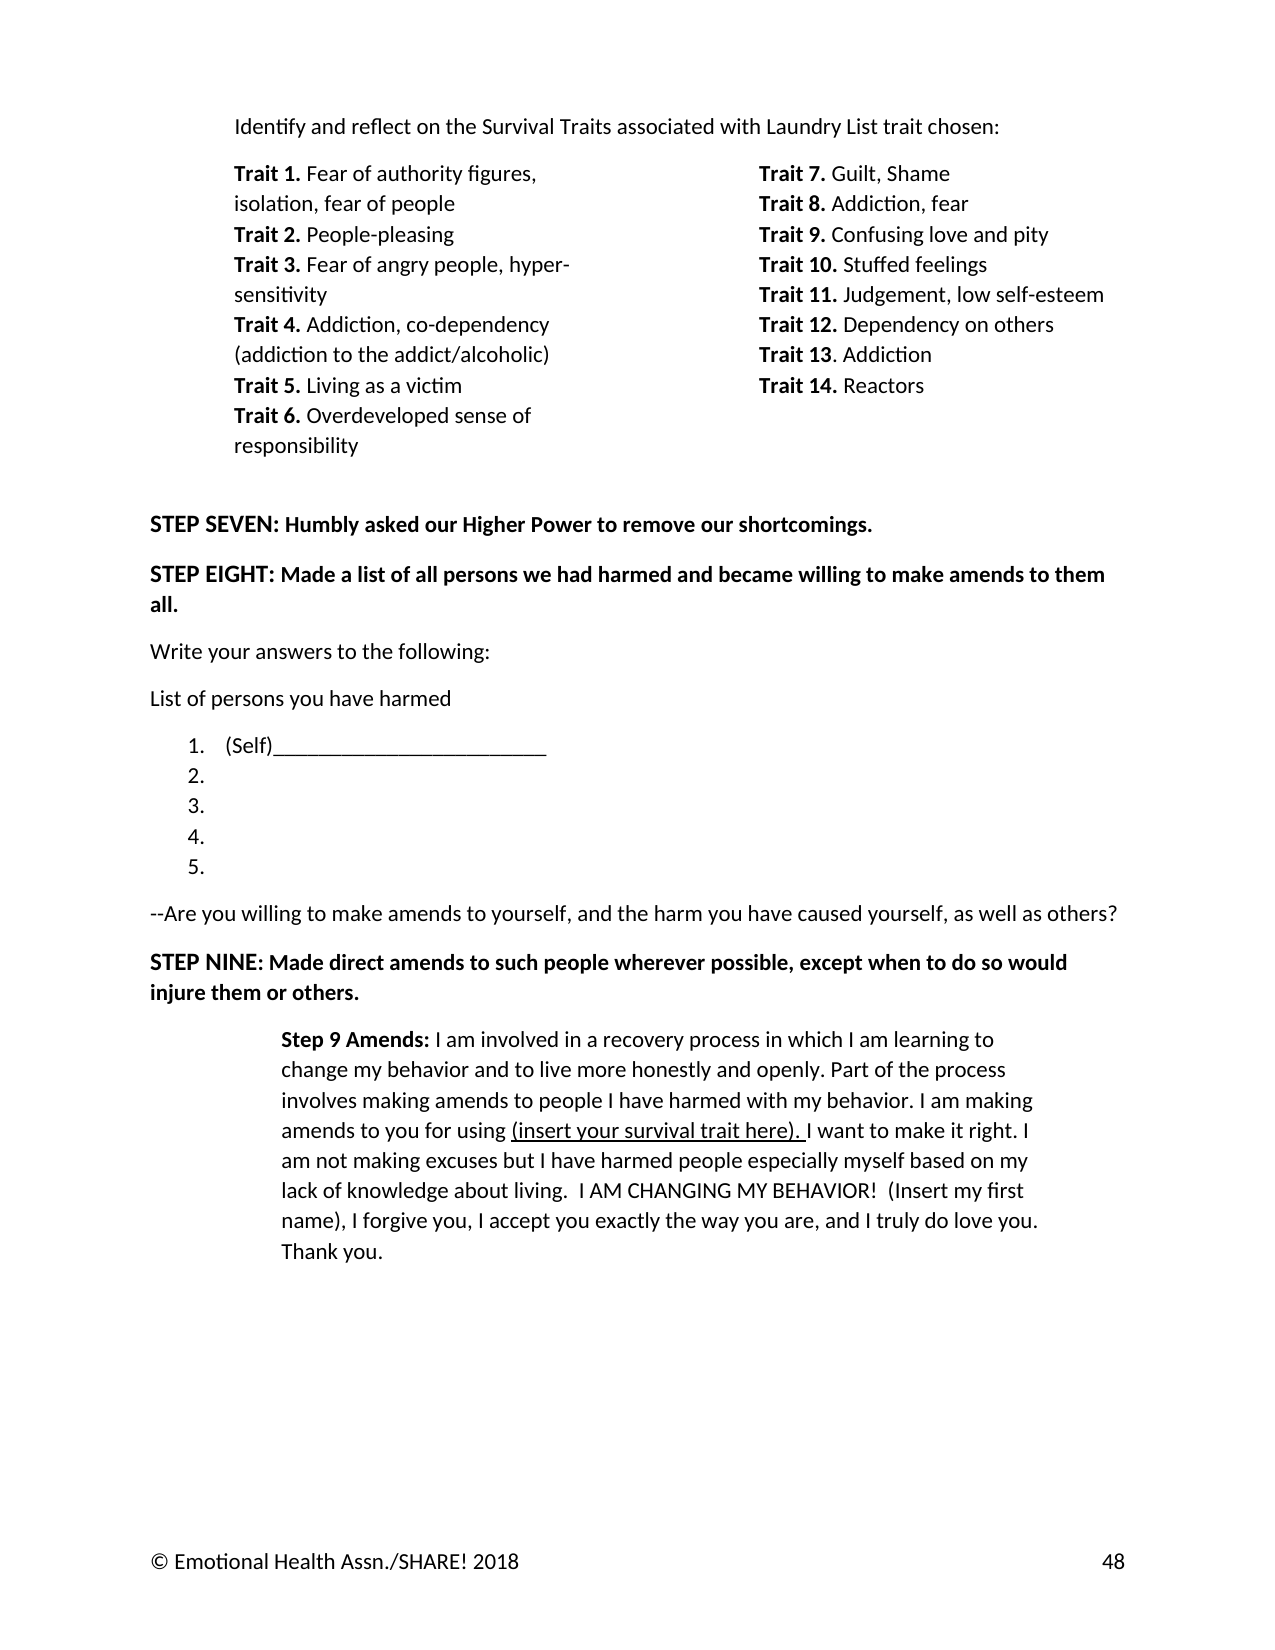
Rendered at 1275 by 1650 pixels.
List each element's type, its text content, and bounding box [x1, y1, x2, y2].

text --Are you willing to make amends to yourself, and the harm you have caused yourself, as well as others? [150, 899, 1125, 927]
text Trait 7. Guilt, Shame [759, 159, 1125, 187]
text Trait 2. People-pleasing [234, 220, 600, 248]
text Trait 14. Reactors [759, 371, 1125, 399]
text Identify and reflect on the Survival Traits associated with Laundry List trait chosen: [234, 112, 1125, 141]
text Step Seven: Humbly asked our Higher Power to remove our shortcomings. [150, 508, 1125, 539]
text Trait 1. Fear of authority figures, isolation, fear of people [234, 159, 600, 218]
text Trait 4. Addiction, co-dependency (addiction to the addict/alcoholic) [234, 310, 600, 369]
list (Self)________________________ [187, 731, 1125, 759]
text Trait 13. Addiction [759, 341, 1125, 369]
text Step Eight: Made a list of all persons we had harmed and became willing to make amends to them all. [150, 558, 1125, 619]
text Trait 6. Overdeveloped sense of responsibility [234, 401, 600, 459]
text Trait 8. Addiction, fear [759, 189, 1125, 218]
text Trait 11. Judgement, low self-esteem [759, 280, 1125, 308]
text List of persons you have harmed [150, 684, 1125, 712]
text Trait 3. Fear of angry people, hyper-sensitivity [234, 250, 600, 308]
text Write your answers to the following: [150, 637, 1125, 666]
text Trait 10. Stuffed feelings [759, 250, 1125, 278]
text Trait 12. Dependency on others [759, 310, 1125, 338]
text Step 9 Amends: I am involved in a recovery process in which I am learning to change my behavior and to live more honestly and openly. Part of the process involves making amends to people I have harmed with my behavior. I am making amends to you for using (insert your survival trait here). I want to make it right. I am not making excuses but I have harmed people especially myself based on my lack of knowledge about living. I AM CHANGING MY BEHAVIOR! (Insert my first name), I forgive you, I accept you exactly the way you are, and I truly do love you. Thank you. [281, 1025, 1050, 1265]
text Trait 9. Confusing love and pity [759, 220, 1125, 248]
text Trait 5. Living as a victim [234, 371, 600, 399]
text Step Nine: Made direct amends to such people wherever possible, except when to do so would injure them or others. [150, 946, 1125, 1007]
